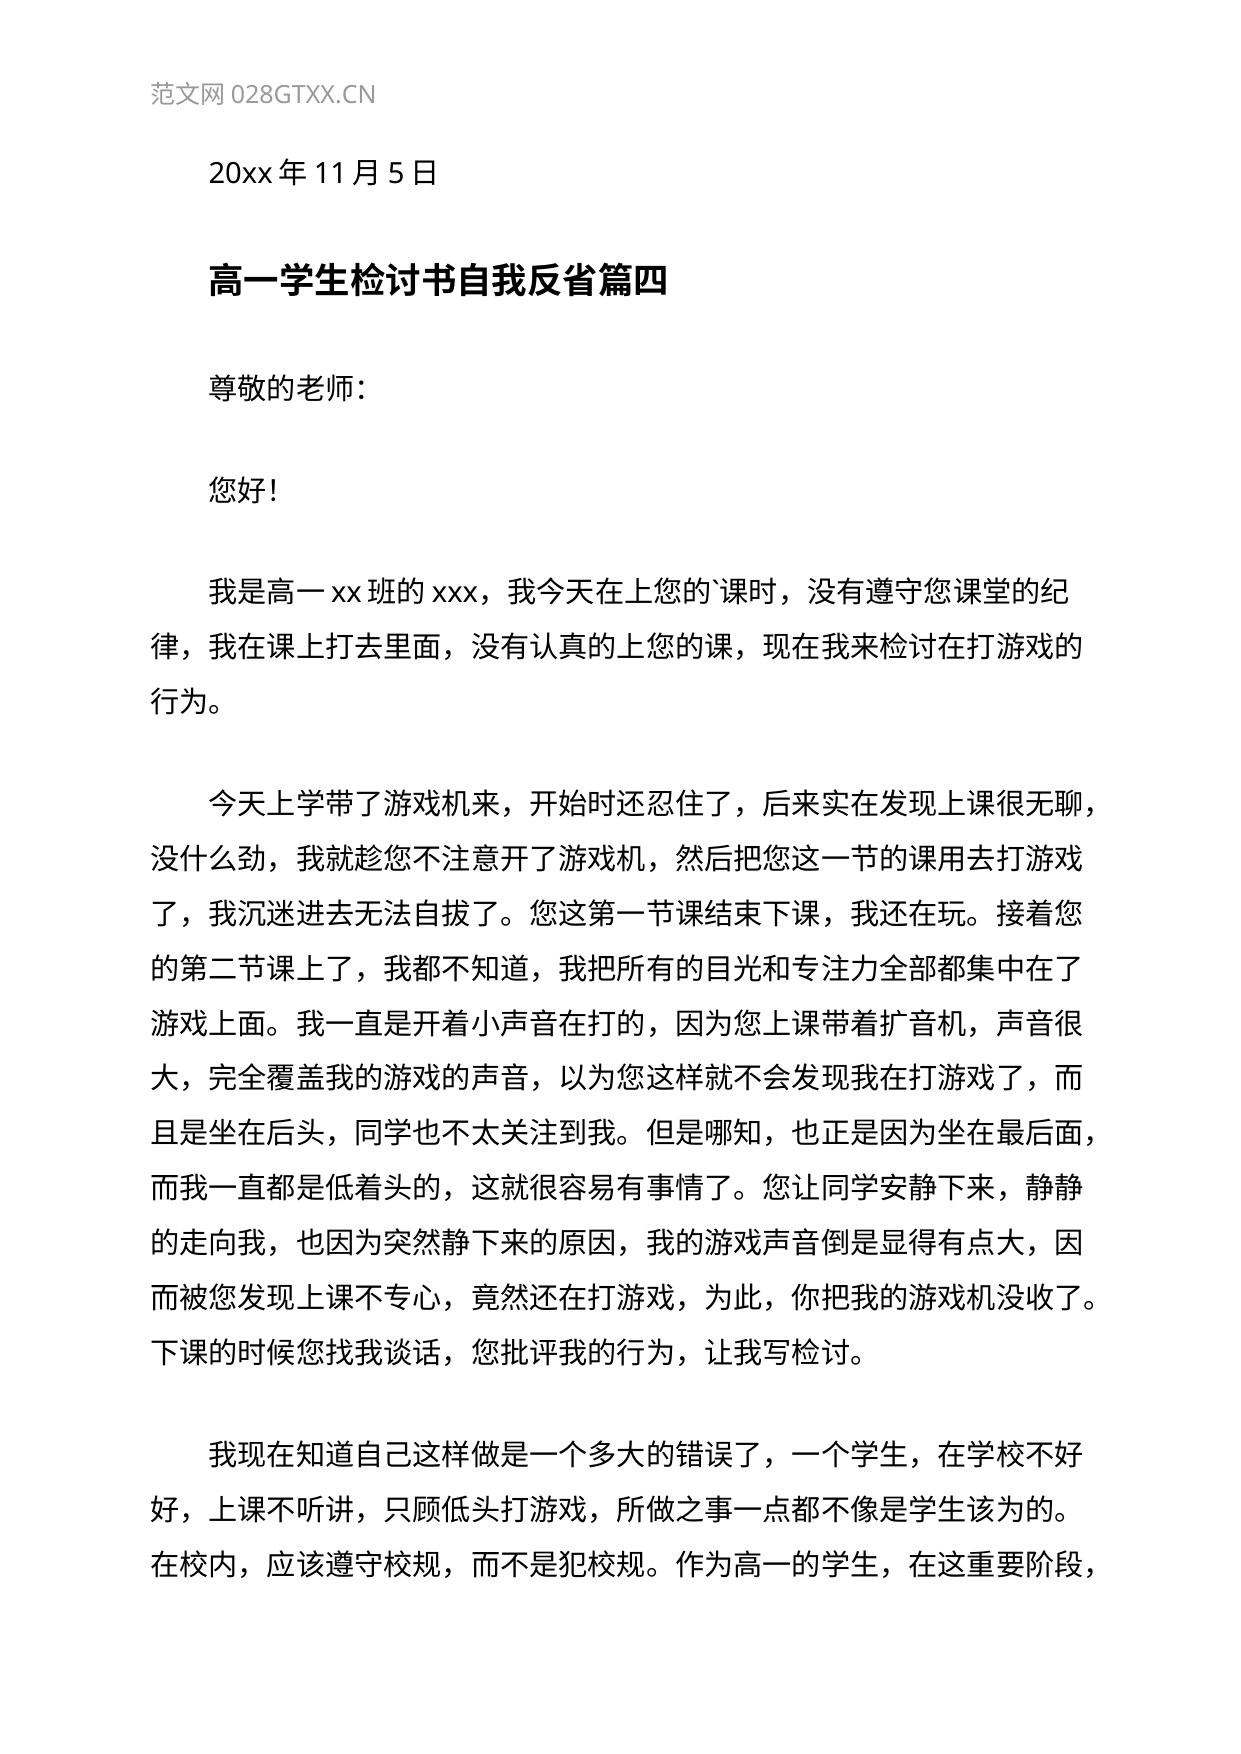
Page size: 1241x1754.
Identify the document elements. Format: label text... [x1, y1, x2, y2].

text 我是高一xx班的xxx，我今天在上您的`课时，没有遵守您课堂的纪律，我在课上打去里面，没有认真的上您的课，现在我来检讨在打游戏的行为。 [150, 569, 1090, 721]
text 您好！ [150, 467, 1090, 509]
text 今天上学带了游戏机来，开始时还忍住了，后来实在发现上课很无聊，没什么劲，我就趁您不注意开了游戏机，然后把您这一节的课用去打游戏了，我沉迷进去无法自拔了。您这第一节课结束下课，我还在玩。接着您的第二节课上了，我都不知道，我把所有的目光和专注力全部都集中在了游戏上面。我一直是开着小声音在打的，因为您上课带着扩音机，声音很大，完全覆盖我的游戏的声音，以为您这样就不会发现我在打游戏了，而且是坐在后头，同学也不太关注到我。但是哪知，也正是因为坐在最后面，而我一直都是低着头的，这就很容易有事情了。您让同学安静下来，静静的走向我，也因为突然静下来的原因，我的游戏声音倒是显得有点大，因而被您发现上课不专心，竟然还在打游戏，为此，你把我的游戏机没收了。下课的时候您找我谈话，您批评我的行为，让我写检讨。 [150, 781, 1090, 1372]
text 20xx年11月5日 [150, 150, 1090, 192]
text 高一学生检讨书自我反省篇四 [150, 252, 1090, 303]
text 尊敬的老师： [150, 365, 1090, 408]
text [150, 1431, 1090, 1583]
